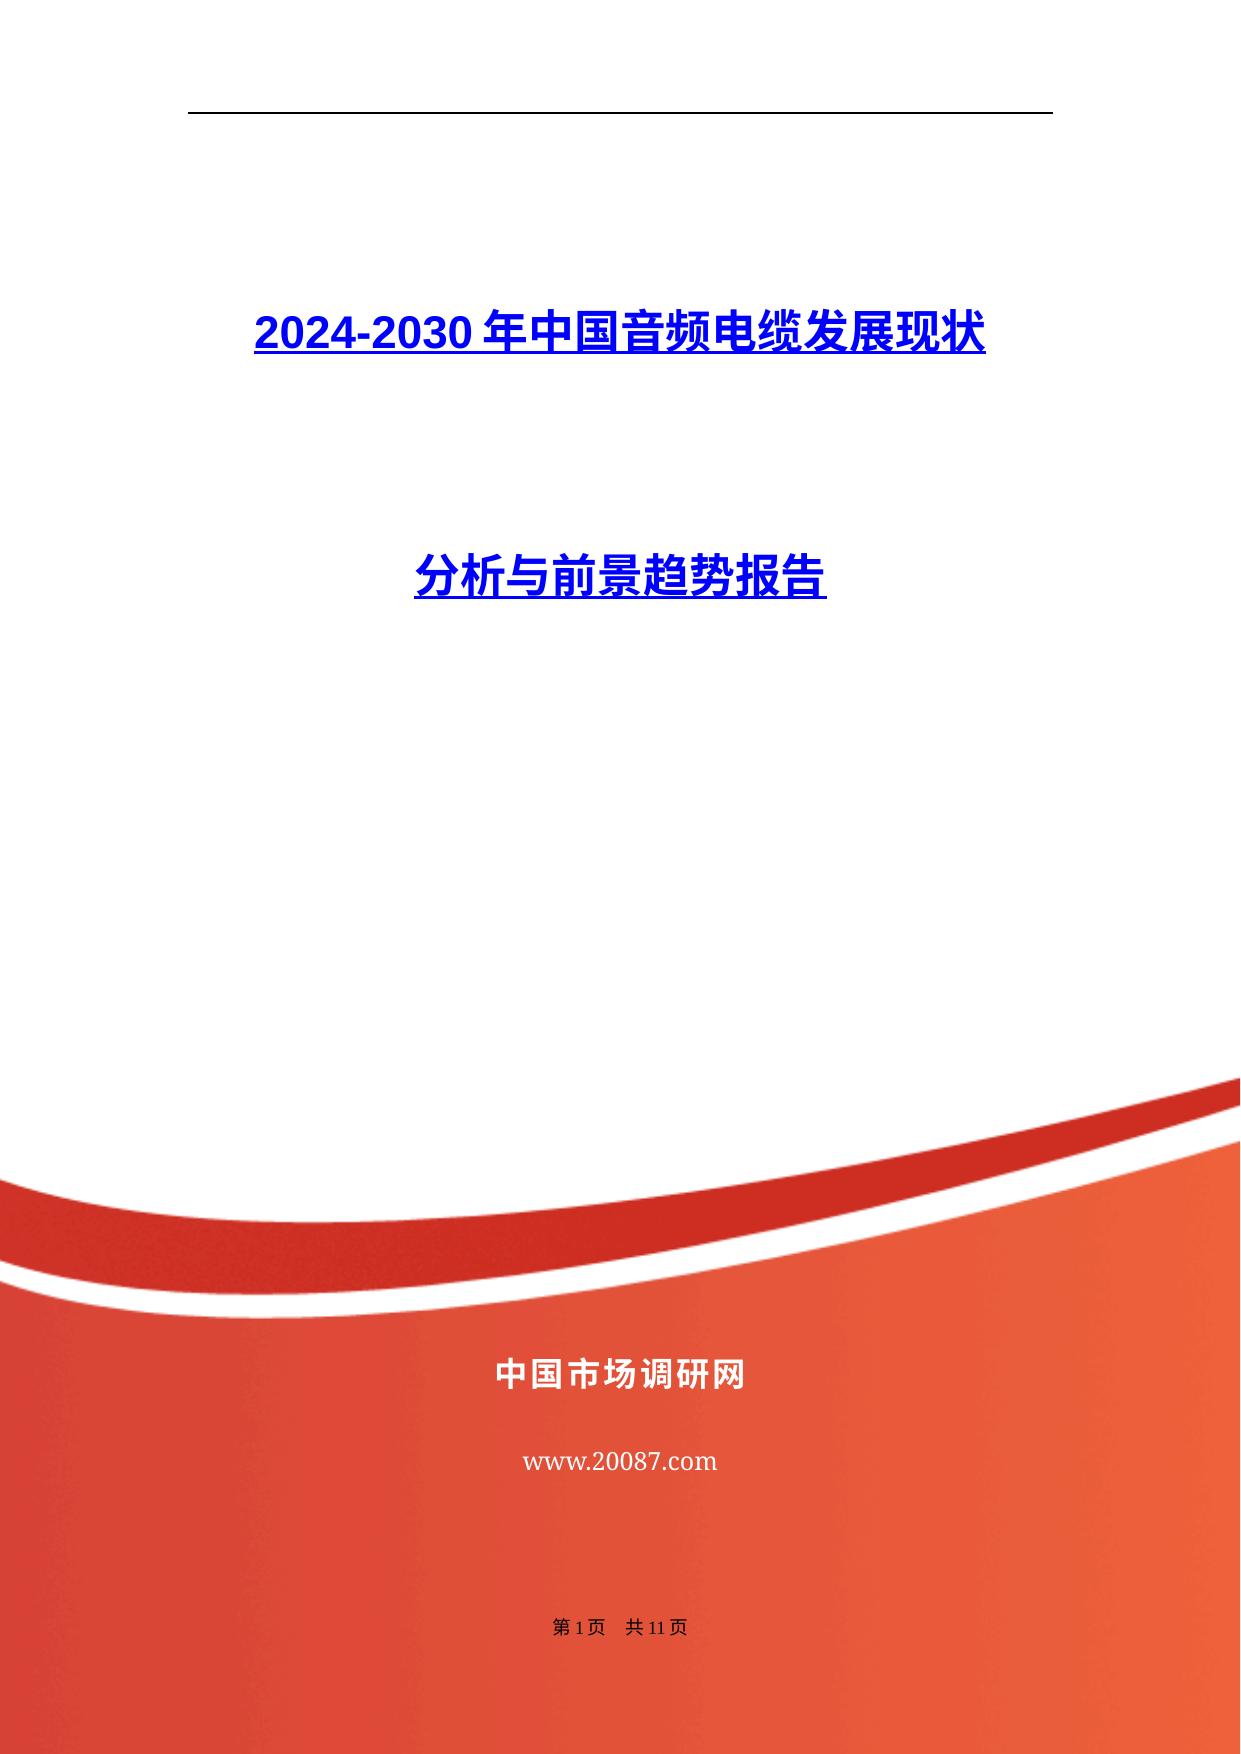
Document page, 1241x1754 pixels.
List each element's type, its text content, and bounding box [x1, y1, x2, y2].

table_header 2024-2030年中国音频电缆发展现状分析与前景趋势报告 [188, 207, 1053, 773]
text www.20087.com [187, 1428, 1053, 1493]
picture [0, 1006, 1241, 1754]
subtitle 中国市场调研网 [187, 1339, 1053, 1404]
